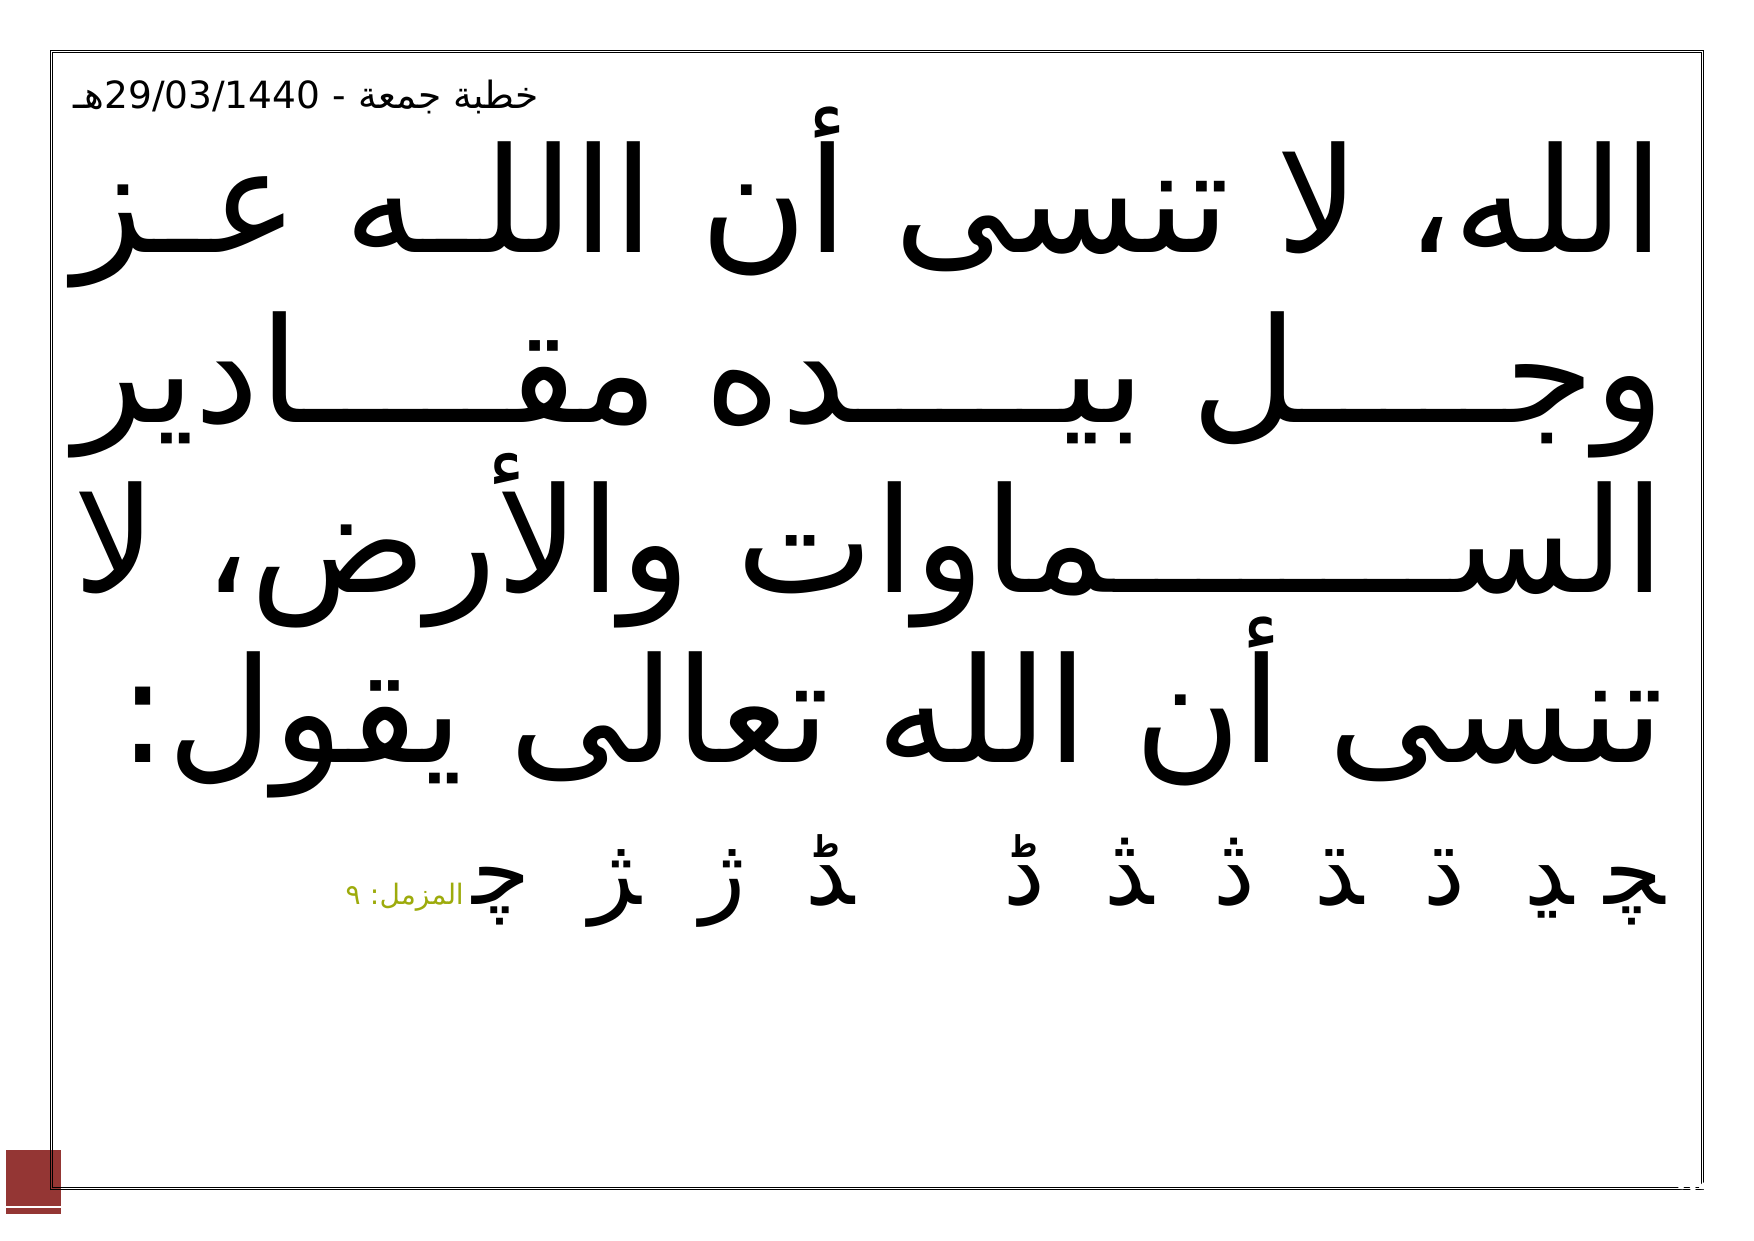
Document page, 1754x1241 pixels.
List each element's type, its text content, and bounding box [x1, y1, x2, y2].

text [74, 117, 1665, 797]
text ﭽ ﮃ ﮄ ﮅ ﮆ ﮇ ﮈ ﮉ ﮊ ﮋ ﭼ المزمل: ٩ [74, 817, 1665, 927]
